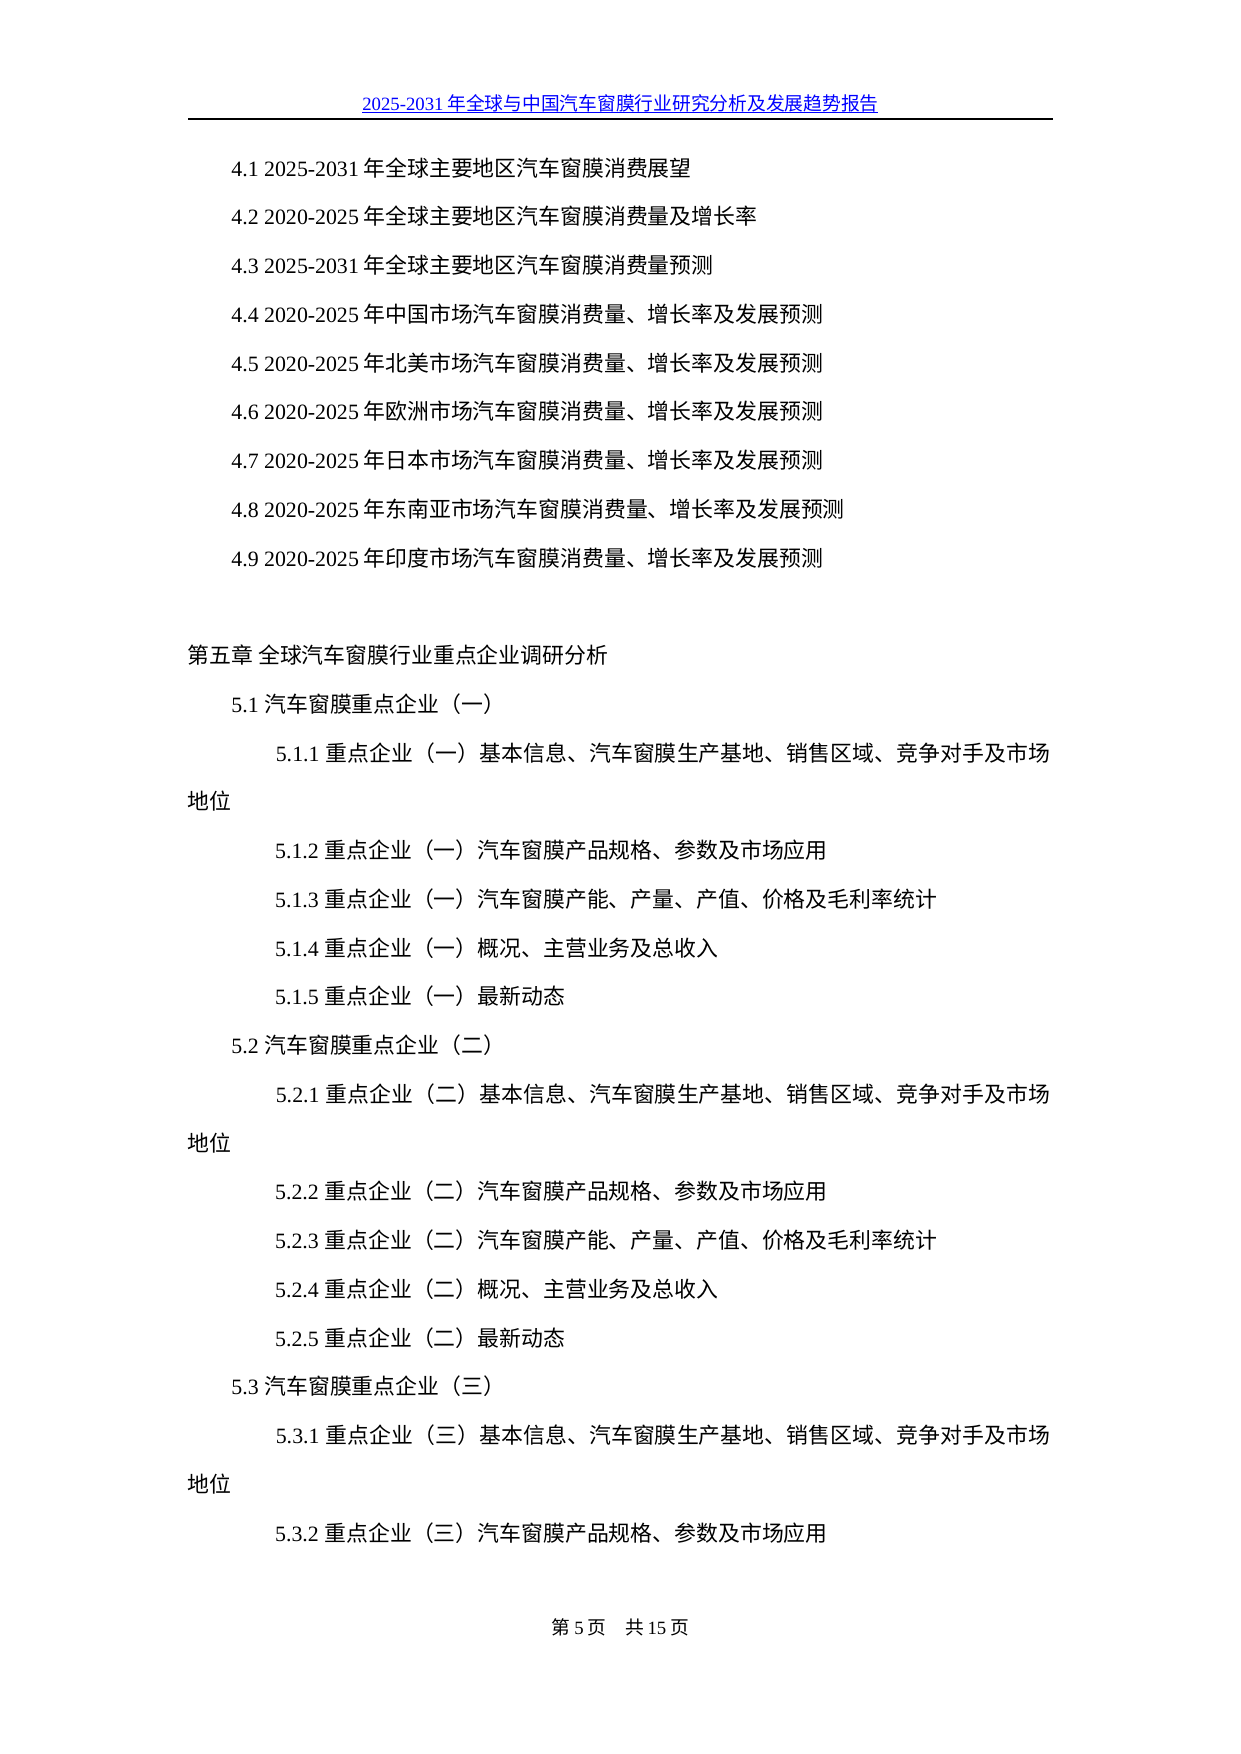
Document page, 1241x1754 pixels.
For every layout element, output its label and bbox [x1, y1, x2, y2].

text [187, 150, 1053, 1548]
